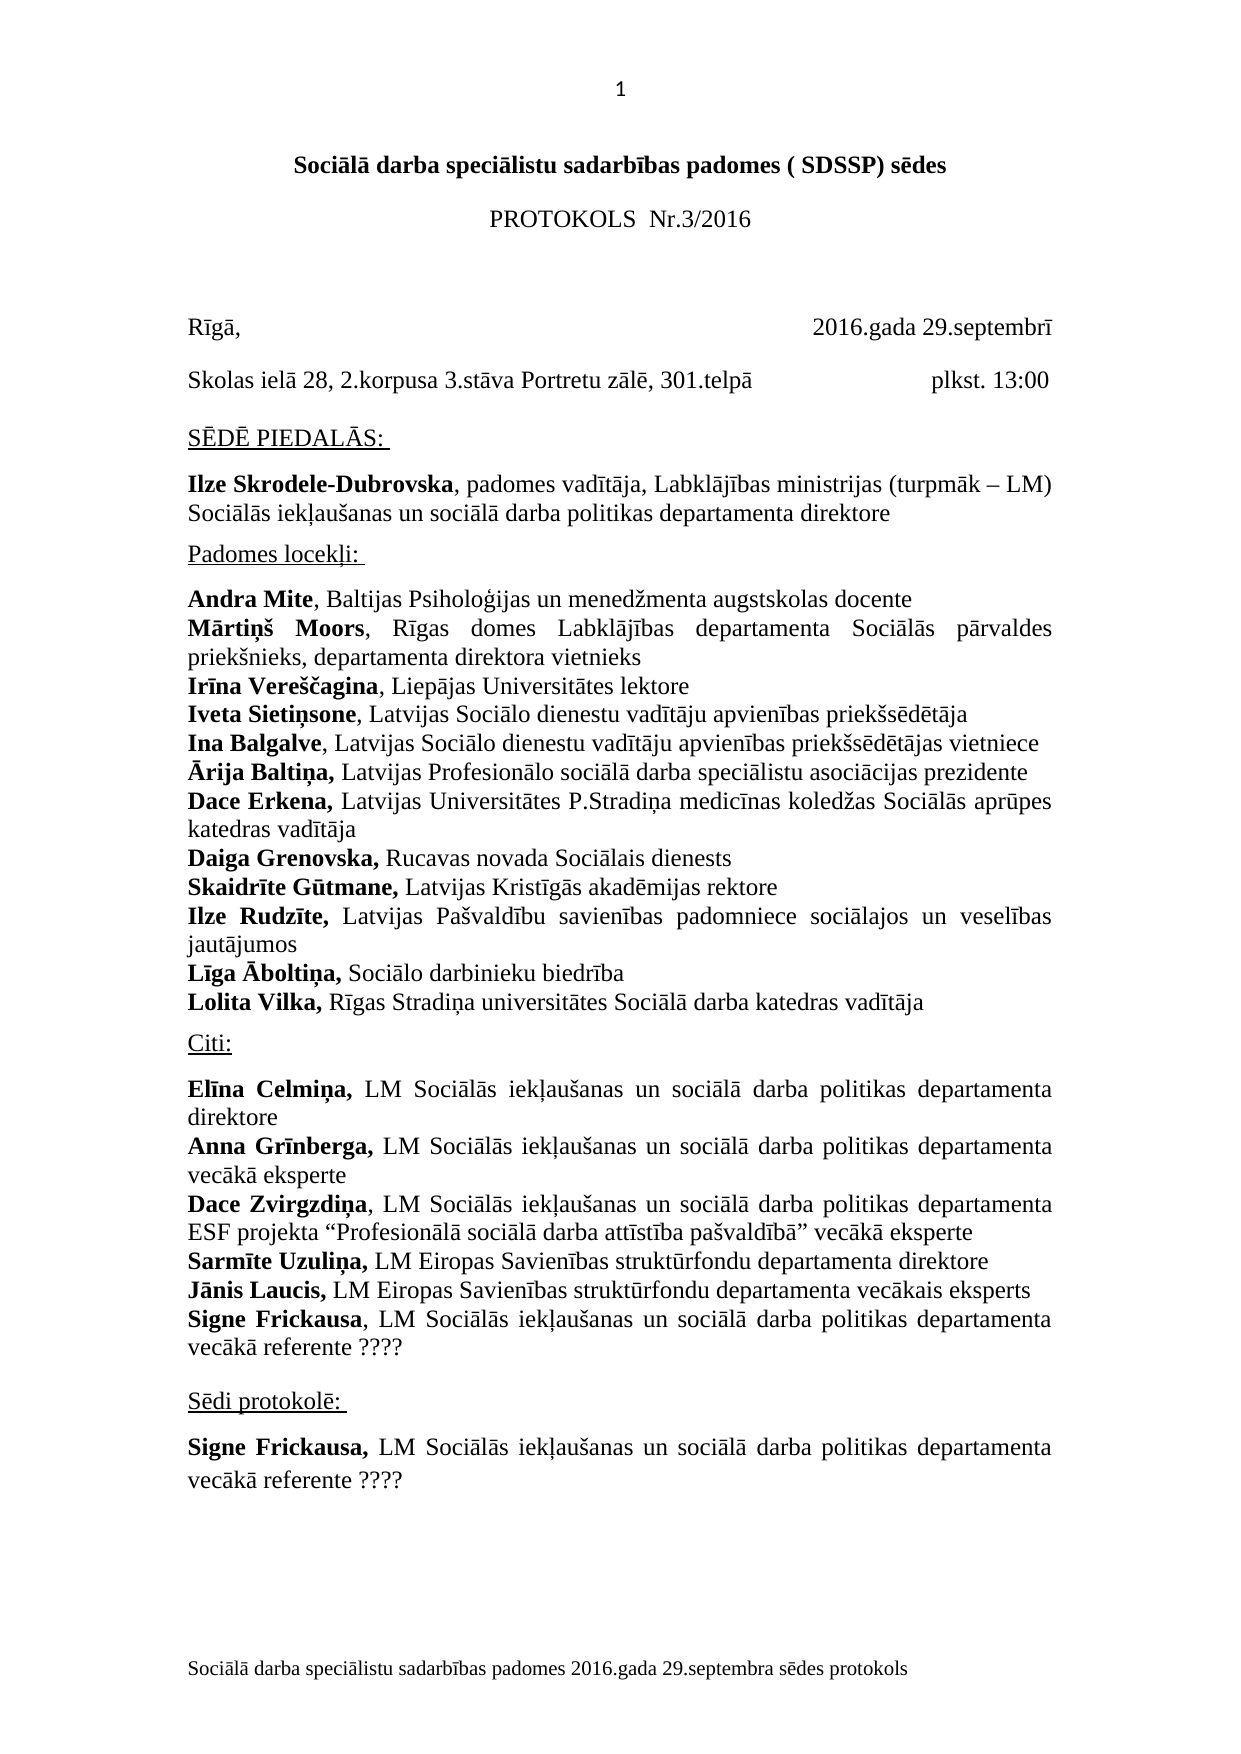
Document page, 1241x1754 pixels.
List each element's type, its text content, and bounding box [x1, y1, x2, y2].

text SĒDĒ PIEDALĀS: [187, 423, 1053, 452]
text Dace Zvirgzdiņa, LM Sociālās iekļaušanas un sociālā darba politikas departamenta ESF projekta “Profesionālā sociālā darba attīstība pašvaldībā” vecākā eksperte [187, 1189, 1053, 1246]
text Ilze Rudzīte, Latvijas Pašvaldību savienības padomniece sociālajos un veselības jautājumos [187, 901, 1053, 958]
text Jānis Laucis, LM Eiropas Savienības struktūrfondu departamenta vecākais eksperts [187, 1275, 1053, 1304]
text Līga Āboltiņa, Sociālo darbinieku biedrība [187, 958, 1053, 987]
text Padomes locekļi: [187, 539, 1053, 568]
text Anna Grīnberga, LM Sociālās iekļaušanas un sociālā darba politikas departamenta vecākā eksperte [187, 1131, 1053, 1189]
text Dace Erkena, Latvijas Universitātes P.Stradiņa medicīnas koledžas Sociālās aprūpes katedras vadītāja [187, 786, 1053, 843]
text Signe Frickausa, LM Sociālās iekļaušanas un sociālā darba politikas departamenta vecākā referente ???? [187, 1432, 1053, 1493]
text Signe Frickausa, LM Sociālās iekļaušanas un sociālā darba politikas departamenta vecākā referente ???? [187, 1304, 1053, 1361]
text Lolita Vilka, Rīgas Stradiņa universitātes Sociālā darba katedras vadītāja [187, 987, 1053, 1016]
text Ārija Baltiņa, Latvijas Profesionālo sociālā darba speciālistu asociācijas prezidente [187, 757, 1053, 786]
text Skaidrīte Gūtmane, Latvijas Kristīgās akadēmijas rektore [187, 872, 1053, 901]
text Sēdi protokolē: [187, 1386, 1053, 1415]
text Ina Balgalve, Latvijas Sociālo dienestu vadītāju apvienības priekšsēdētājas vietniece [187, 728, 1053, 757]
text Elīna Celmiņa, LM Sociālās iekļaušanas un sociālā darba politikas departamenta direktore [187, 1074, 1053, 1131]
text Citi: [187, 1028, 1053, 1057]
text Andra Mite, Baltijas Psiholoģijas un menedžmenta augstskolas docente [187, 584, 1053, 613]
text Rīgā, 2016.gada 29.septembrī [187, 312, 1053, 340]
text Ilze Skrodele-Dubrovska, padomes vadītāja, Labklājības ministrijas (turpmāk – LM) Sociālās iekļaušanas un sociālā darba politikas departamenta direktore [187, 469, 1053, 526]
text Iveta Sietiņsone, Latvijas Sociālo dienestu vadītāju apvienības priekšsēdētāja [187, 699, 1053, 728]
text PROTOKOLS Nr.3/2016 [187, 204, 1053, 233]
text Sociālā darba speciālistu sadarbības padomes ( SDSSP) sēdes [187, 150, 1053, 179]
text Skolas ielā 28, 2.korpusa 3.stāva Portretu zālē, 301.telpā plkst. 13:00 [187, 365, 1053, 394]
text Sarmīte Uzuliņa, LM Eiropas Savienības struktūrfondu departamenta direktore [187, 1246, 1053, 1275]
text Mārtiņš Moors, Rīgas domes Labklājības departamenta Sociālās pārvaldes priekšnieks, departamenta direktora vietnieks [187, 613, 1053, 671]
text Daiga Grenovska, Rucavas novada Sociālais dienests [187, 843, 1053, 872]
text Irīna Vereščagina, Liepājas Universitātes lektore [187, 671, 1053, 699]
